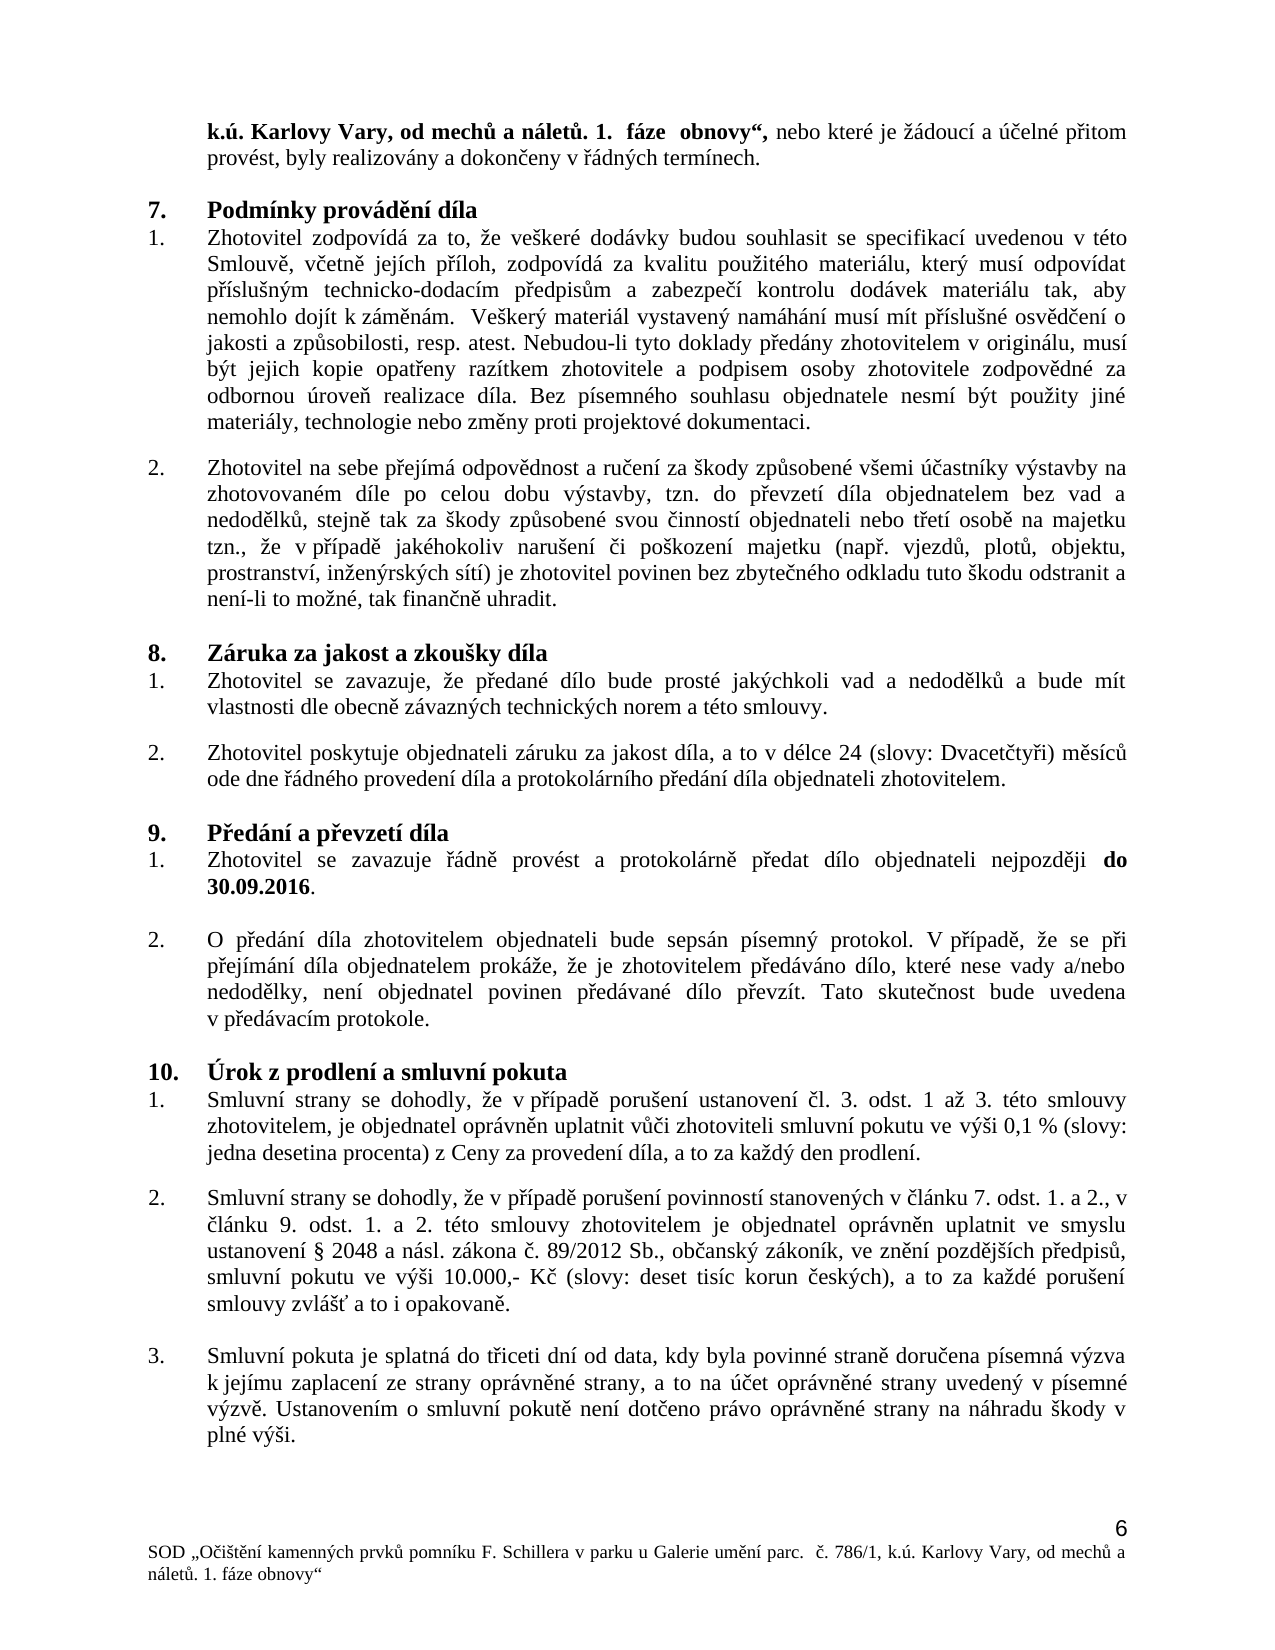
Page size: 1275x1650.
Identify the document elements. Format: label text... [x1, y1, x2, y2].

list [148, 118, 1127, 171]
subtitle Podmínky provádění díla [148, 195, 1127, 224]
subtitle Smluvní pokuta je splatná do třiceti dní od data, kdy byla povinné straně doručena písemná výzva k jejímu zaplacení ze strany oprávněné strany, a to na účet oprávněné strany uvedený v písemné výzvě. Ustanovením o smluvní pokutě není dotčeno právo oprávněné strany na náhradu škody v plné výši. [148, 1342, 1127, 1448]
subtitle Zhotovitel se zavazuje, že předané dílo bude prosté jakýchkoli vad a nedodělků a bude mít vlastnosti dle obecně závazných technických norem a této smlouvy. [148, 667, 1127, 719]
subtitle Zhotovitel poskytuje objednateli záruku za jakost díla, a to v délce 24 (slovy: Dvacetčtyři) měsíců ode dne řádného provedení díla a protokolárního předání díla objednateli zhotovitelem. [148, 739, 1127, 791]
text 1. Zhotovitel se zavazuje řádně provést a protokolárně předat dílo objednateli nejpozději do 30.09.2016. [148, 847, 1127, 899]
subtitle Předání a převzetí díla [148, 818, 1127, 847]
subtitle 2. O předání díla zhotovitelem objednateli bude sepsán písemný protokol. V případě, že se při přejímání díla objednatelem prokáže, že je zhotovitelem předáváno dílo, které nese vady a/nebo nedodělky, není objednatel povinen předávané dílo převzít. Tato skutečnost bude uvedena v předávacím protokole. [148, 926, 1127, 1031]
subtitle Smluvní strany se dohodly, že v případě porušení ustanovení čl. 3. odst. 1 až 3. této smlouvy zhotovitelem, je objednatel oprávněn uplatnit vůči zhotoviteli smluvní pokutu ve výši 0,1 % (slovy: jedna desetina procenta) z Ceny za provedení díla, a to za každý den prodlení. [148, 1086, 1127, 1165]
subtitle Záruka za jakost a zkoušky díla [148, 638, 1127, 667]
subtitle Zhotovitel zodpovídá za to, že veškeré dodávky budou souhlasit se specifikací uvedenou v této Smlouvě, včetně jejích příloh, zodpovídá za kvalitu použitého materiálu, který musí odpovídat příslušným technicko-dodacím předpisům a zabezpečí kontrolu dodávek materiálu tak, aby nemohlo dojít k záměnám. Veškerý materiál vystavený namáhání musí mít příslušné osvědčení o jakosti a způsobilosti, resp. atest. Nebudou-li tyto doklady předány zhotovitelem v originálu, musí být jejich kopie opatřeny razítkem zhotovitele a podpisem osoby zhotovitele zodpovědné za odbornou úroveň realizace díla. Bez písemného souhlasu objednatele nesmí být použity jiné materiály, technologie nebo změny proti projektové dokumentaci. [148, 224, 1127, 434]
list Smluvní strany se dohodly, že v případě porušení povinností stanovených v článku 7. odst. 1. a 2., v článku 9. odst. 1. a 2. této smlouvy zhotovitelem je objednatel oprávněn uplatnit ve smyslu ustanovení § 2048 a násl. zákona č. 89/2012 Sb., občanský zákoník, ve znění pozdějších předpisů, smluvní pokutu ve výši 10.000,- Kč (slovy: deset tisíc korun českých), a to za každé porušení smlouvy zvlášť a to i opakovaně. [148, 1184, 1127, 1316]
subtitle Zhotovitel na sebe přejímá odpovědnost a ručení za škody způsobené všemi účastníky výstavby na zhotovovaném díle po celou dobu výstavby, tzn. do převzetí díla objednatelem bez vad a nedodělků, stejně tak za škody způsobené svou činností objednateli nebo třetí osobě na majetku tzn., že v případě jakéhokoliv narušení či poškození majetku (např. vjezdů, plotů, objektu, prostranství, inženýrských sítí) je zhotovitel povinen bez zbytečného odkladu tuto škodu odstranit a není-li to možné, tak finančně uhradit. [148, 454, 1127, 612]
subtitle Úrok z prodlení a smluvní pokuta [148, 1057, 1127, 1086]
